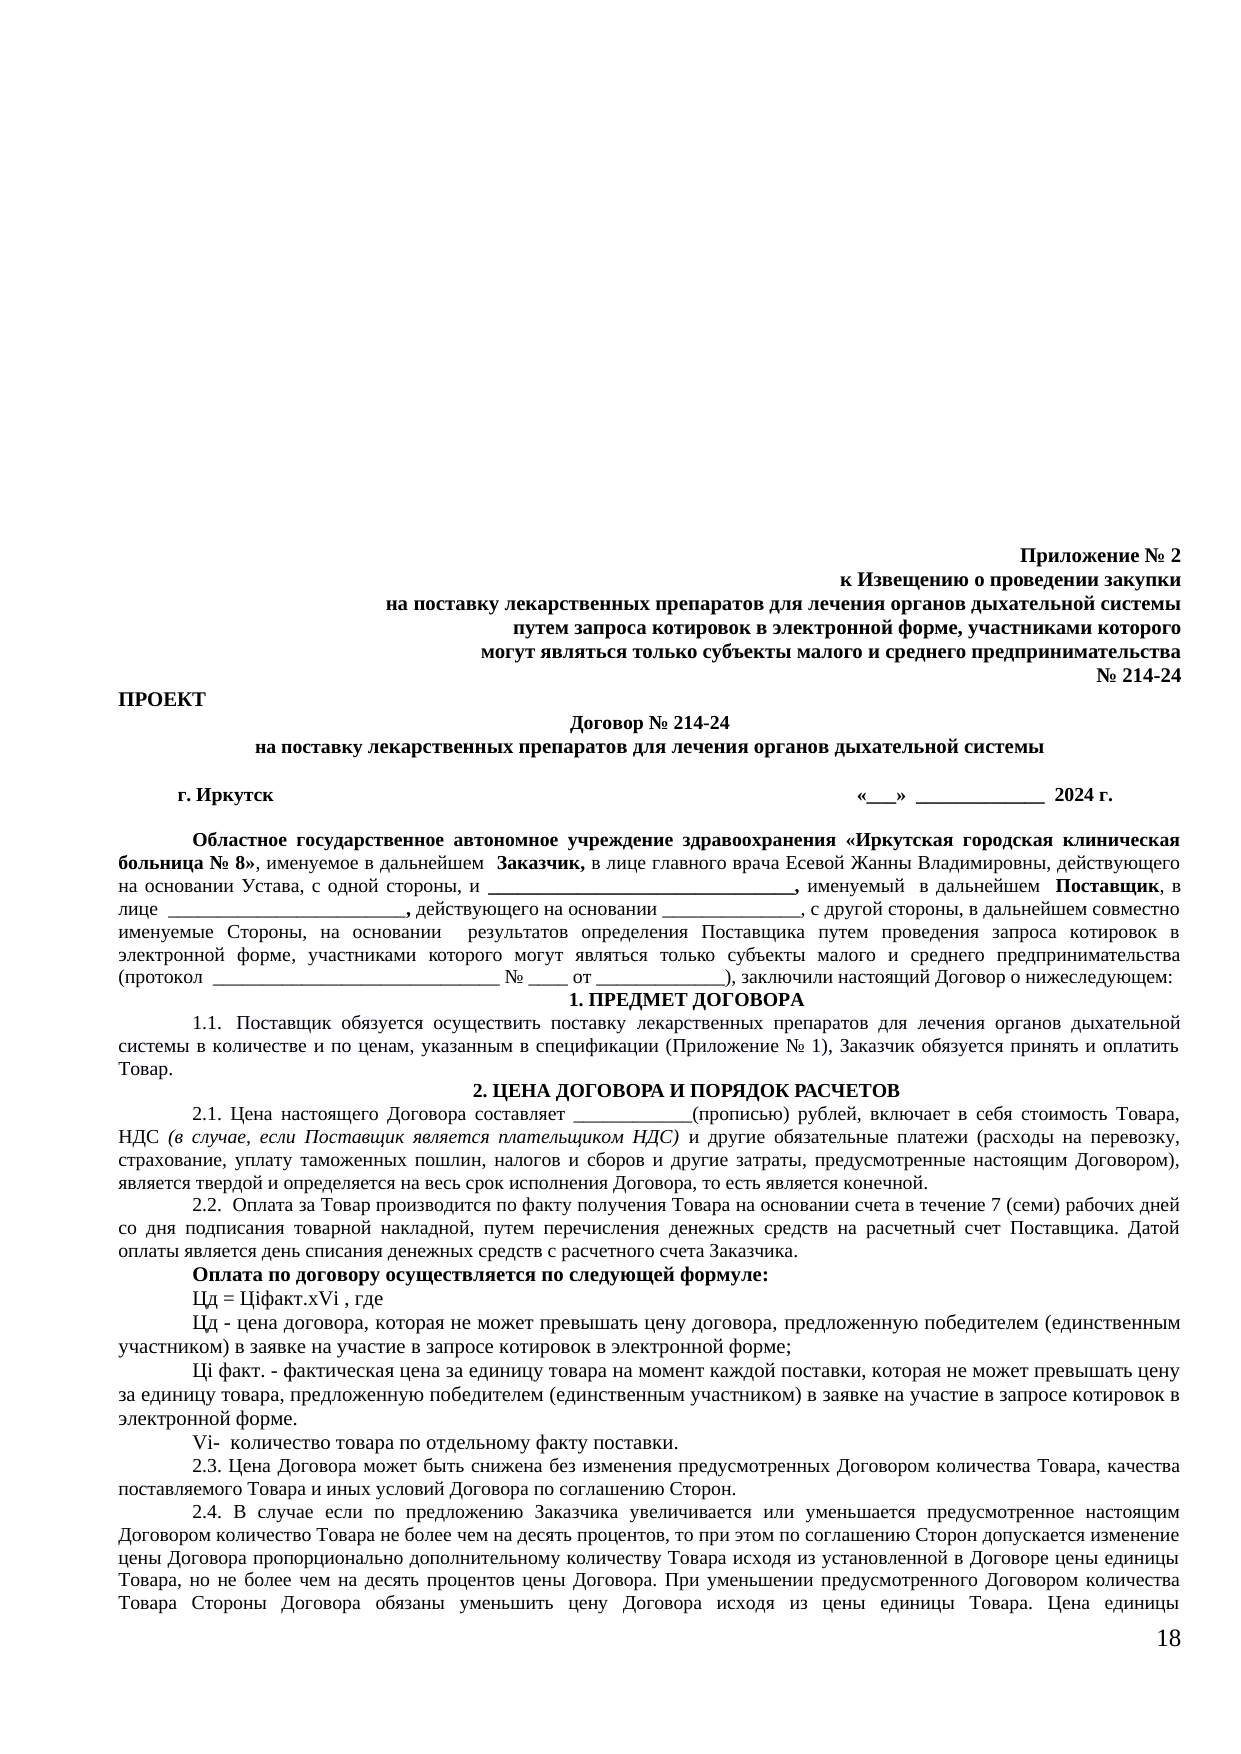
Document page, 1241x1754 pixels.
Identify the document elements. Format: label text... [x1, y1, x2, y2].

text Приложение № 2 [118, 542, 1181, 567]
text 2.2. Оплата за Товар производится по факту получения Товара на основании счета в течение 7 (семи) рабочих дней со дня подписания товарной накладной, путем перечисления денежных средств на расчетный счет Поставщика. Датой оплаты является день списания денежных средств с расчетного счета Заказчика. [118, 1193, 1181, 1262]
text на поставку лекарственных препаратов для лечения органов дыхательной системы [118, 734, 1181, 758]
text Областное государственное автономное учреждение здравоохранения «Иркутская городская клиническая больница № 8», именуемое в дальнейшем Заказчик, в лице главного врача Есевой Жанны Владимировны, действующего на основании Устава, с одной стороны, и _______________________________, именуемый в дальнейшем Поставщик, в лице ________________________, действующего на основании ______________, с другой стороны, в дальнейшем совместно именуемые Стороны, на основании результатов определения Поставщика путем проведения запроса котировок в электронной форме, участниками которого могут являться только субъекты малого и среднего предпринимательства (протокол _____________________________ № ____ от _____________), заключили настоящий Договор о нижеследующем: [118, 828, 1181, 988]
text 2.3. Цена Договора может быть снижена без изменения предусмотренных Договором количества Товара, качества поставляемого Товара и иных условий Договора по соглашению Сторон. [118, 1454, 1181, 1500]
text ПРОЕКТ [118, 687, 1181, 711]
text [118, 1500, 1181, 1614]
text № 214-24 [118, 663, 1181, 687]
text Цд = Цiфакт.хVi , где [118, 1286, 1181, 1310]
text Vi- количество товара по отдельному факту поставки. [118, 1430, 1181, 1454]
text Цд - цена договора, которая не может превышать цену договора, предложенную победителем (единственным участником) в заявке на участие в запросе котировок в электронной форме; [118, 1310, 1181, 1358]
text могут являться только субъекты малого и среднего предпринимательства [118, 639, 1181, 663]
text к Извещению о проведении закупки [118, 567, 1181, 591]
text Цi факт. - фактическая цена за единицу товара на момент каждой поставки, которая не может превышать цену за единицу товара, предложенную победителем (единственным участником) в заявке на участие в запросе котировок в электронной форме. [118, 1358, 1181, 1430]
text путем запроса котировок в электронной форме, участниками которого [118, 615, 1181, 639]
text на поставку лекарственных препаратов для лечения органов дыхательной системы [118, 591, 1181, 615]
text 2.1. Цена настоящего Договора составляет ____________(прописью) рублей, включает в себя стоимость Товара, НДС (в случае, если Поставщик является плательщиком НДС) и другие обязательные платежи (расходы на перевозку, страхование, уплату таможенных пошлин, налогов и сборов и другие затраты, предусмотренные настоящим Договором), является твердой и определяется на весь срок исполнения Договора, то есть является конечной. [118, 1102, 1181, 1193]
list ПРЕДМЕТ ДОГОВОРА [118, 988, 1181, 1011]
text Оплата по договору осуществляется по следующей формуле: [118, 1262, 1181, 1286]
list Поставщик обязуется осуществить поставку лекарственных препаратов для лечения органов дыхательной системы в количестве и по ценам, указанным в спецификации (Приложение № 1), Заказчик обязуется принять и оплатить Товар. [118, 1011, 1181, 1079]
subtitle ЦЕНА ДОГОВОРА И ПОРЯДОК РАСЧЕТОВ [118, 1079, 1181, 1102]
title Договор № 214-24 [118, 711, 1181, 734]
text г. Иркутск «___» _____________ 2024 г. [118, 783, 1181, 806]
